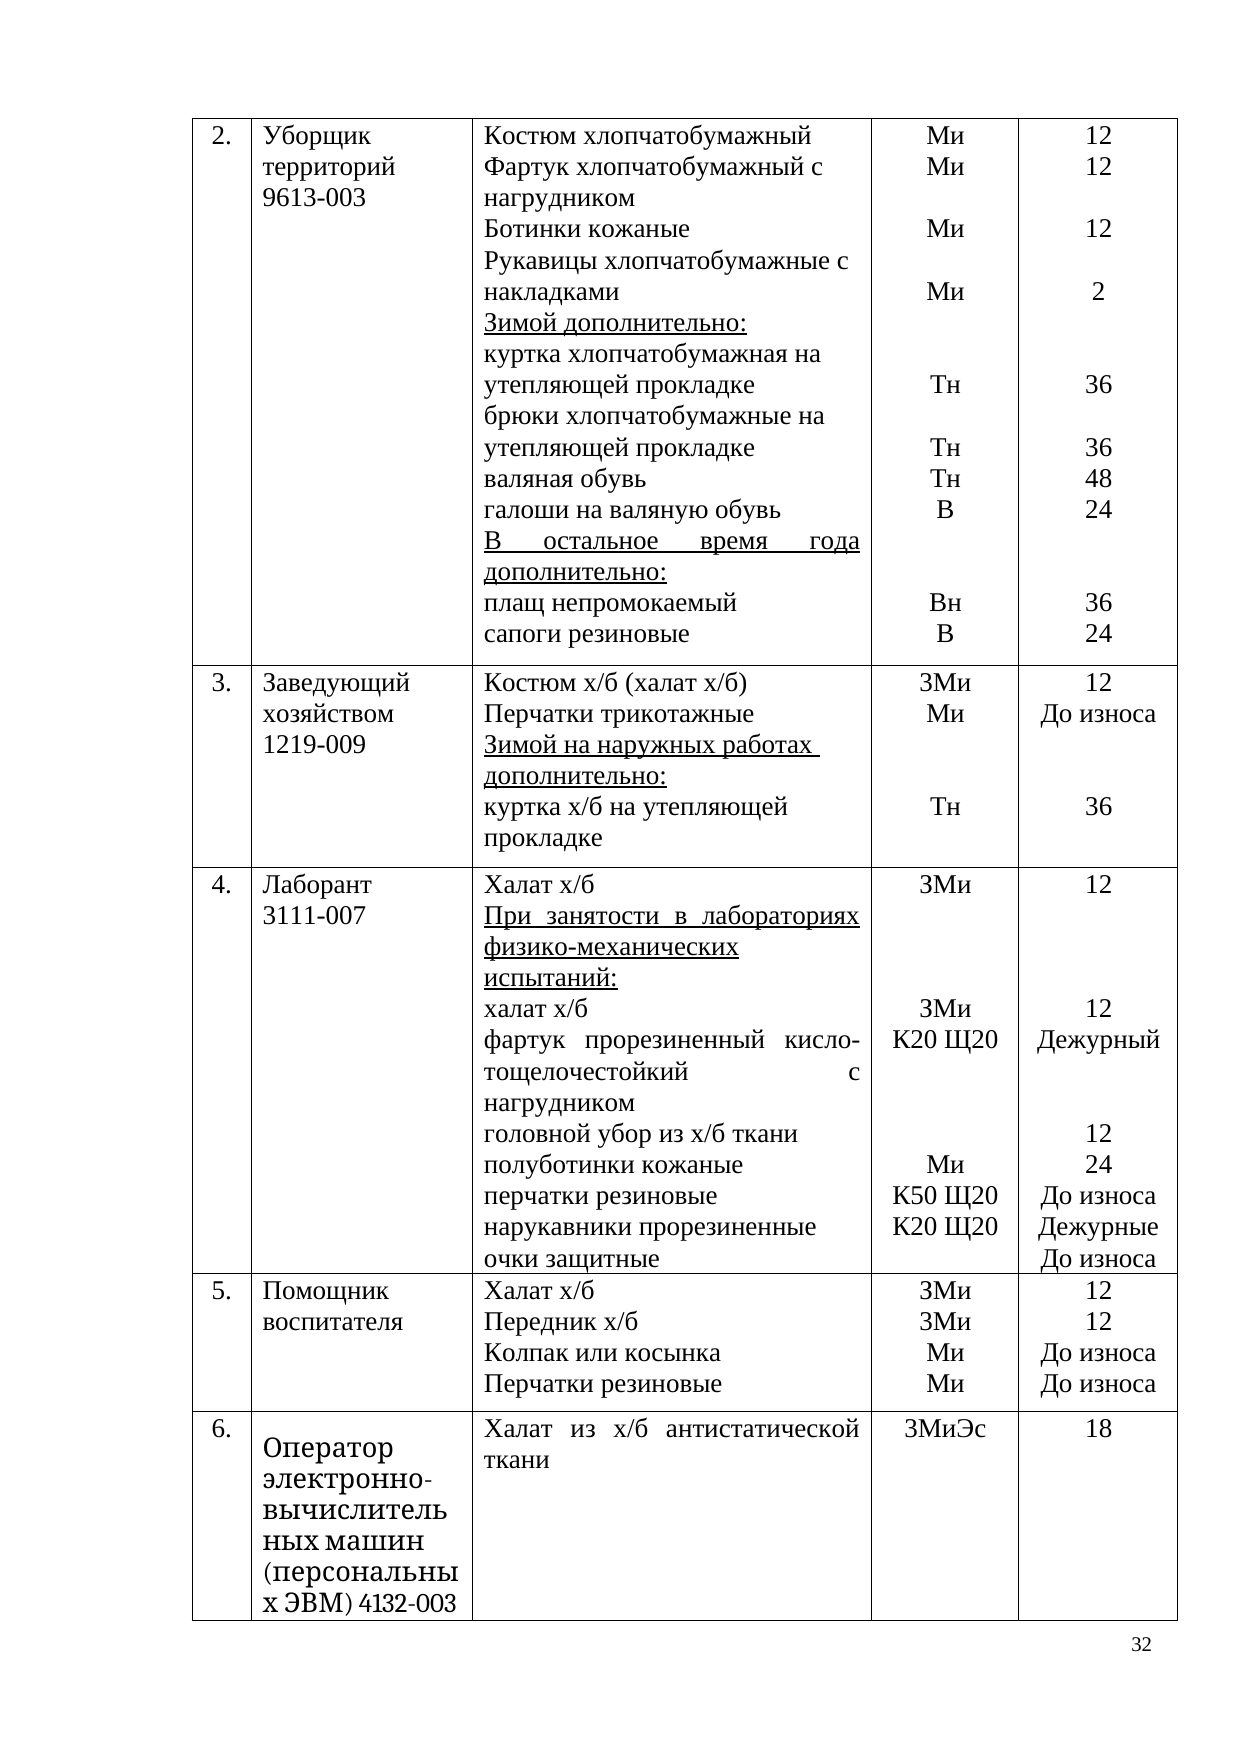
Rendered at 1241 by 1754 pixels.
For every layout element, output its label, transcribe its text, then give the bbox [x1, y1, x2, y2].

table_cell 3Ми Ми Тн [872, 666, 1018, 867]
table_cell 12 До износа 36 [1019, 666, 1177, 867]
table_cell 4. [193, 868, 251, 1273]
table_cell Ми Ми Ми Ми Тн Тн Тн В Вн В [872, 119, 1018, 665]
table_cell 6. [193, 1412, 251, 1620]
table_cell Халат х/б Передник х/б Колпак или косынка Перчатки резиновые [473, 1274, 871, 1411]
table_cell ЗМи ЗМи К20 Щ20 Ми К50 Щ20 К20 Щ20 [872, 868, 1018, 1273]
table_cell 12 12 До износа До износа [1019, 1274, 1177, 1411]
table_cell Костюм х/б (халат х/б) Перчатки трикотажные Зимой на наружных работах дополнительно: куртка х/б на утепляющей прокладке [473, 666, 871, 867]
table_cell Лаборант 3111-007 [252, 868, 472, 1273]
table_cell Уборщик территорий 9613-003 [252, 119, 472, 665]
table_cell ЗМи 3Ми Ми Ми [872, 1274, 1018, 1411]
table_cell 3МиЭс [872, 1412, 1018, 1620]
table_cell 18 [1019, 1412, 1177, 1620]
table_cell Халат х/б При занятости в лабораториях физико-механических испытаний: халат х/б фартук прорезиненный кисло-тощелочестойкий с нагрудником головной убор из х/б ткани полуботинки кожаные перчатки резиновые нарукавники прорезиненные очки защитные [473, 868, 871, 1273]
table_cell Заведующий хозяйством 1219-009 [252, 666, 472, 867]
table_cell Оператор электронно-вычислительных машин (персональных ЭВМ) 4132-003 [252, 1412, 472, 1620]
table_cell Халат из х/б антистатической ткани [473, 1412, 871, 1620]
table_cell Помощник воспитателя [252, 1274, 472, 1411]
table_cell Костюм хлопчатобумажный Фартук хлопчатобумажный с нагрудником Ботинки кожаные Рукавицы хлопчатобумажные с накладками Зимой дополнительно: куртка хлопчатобумажная на утепляющей прокладке брюки хлопчатобумажные на утепляющей прокладке валяная обувь галоши на валяную обувь В остальное время года дополнительно: плащ непромокаемый сапоги резиновые [473, 119, 871, 665]
table_cell 12 12 12 2 36 36 48 24 36 24 [1019, 119, 1177, 665]
table_cell 3. [193, 666, 251, 867]
table_cell 5. [193, 1274, 251, 1411]
table_cell 12 12 Дежурный 12 24 До износа Дежурные До износа [1019, 868, 1177, 1273]
table_cell 2. [193, 119, 251, 665]
